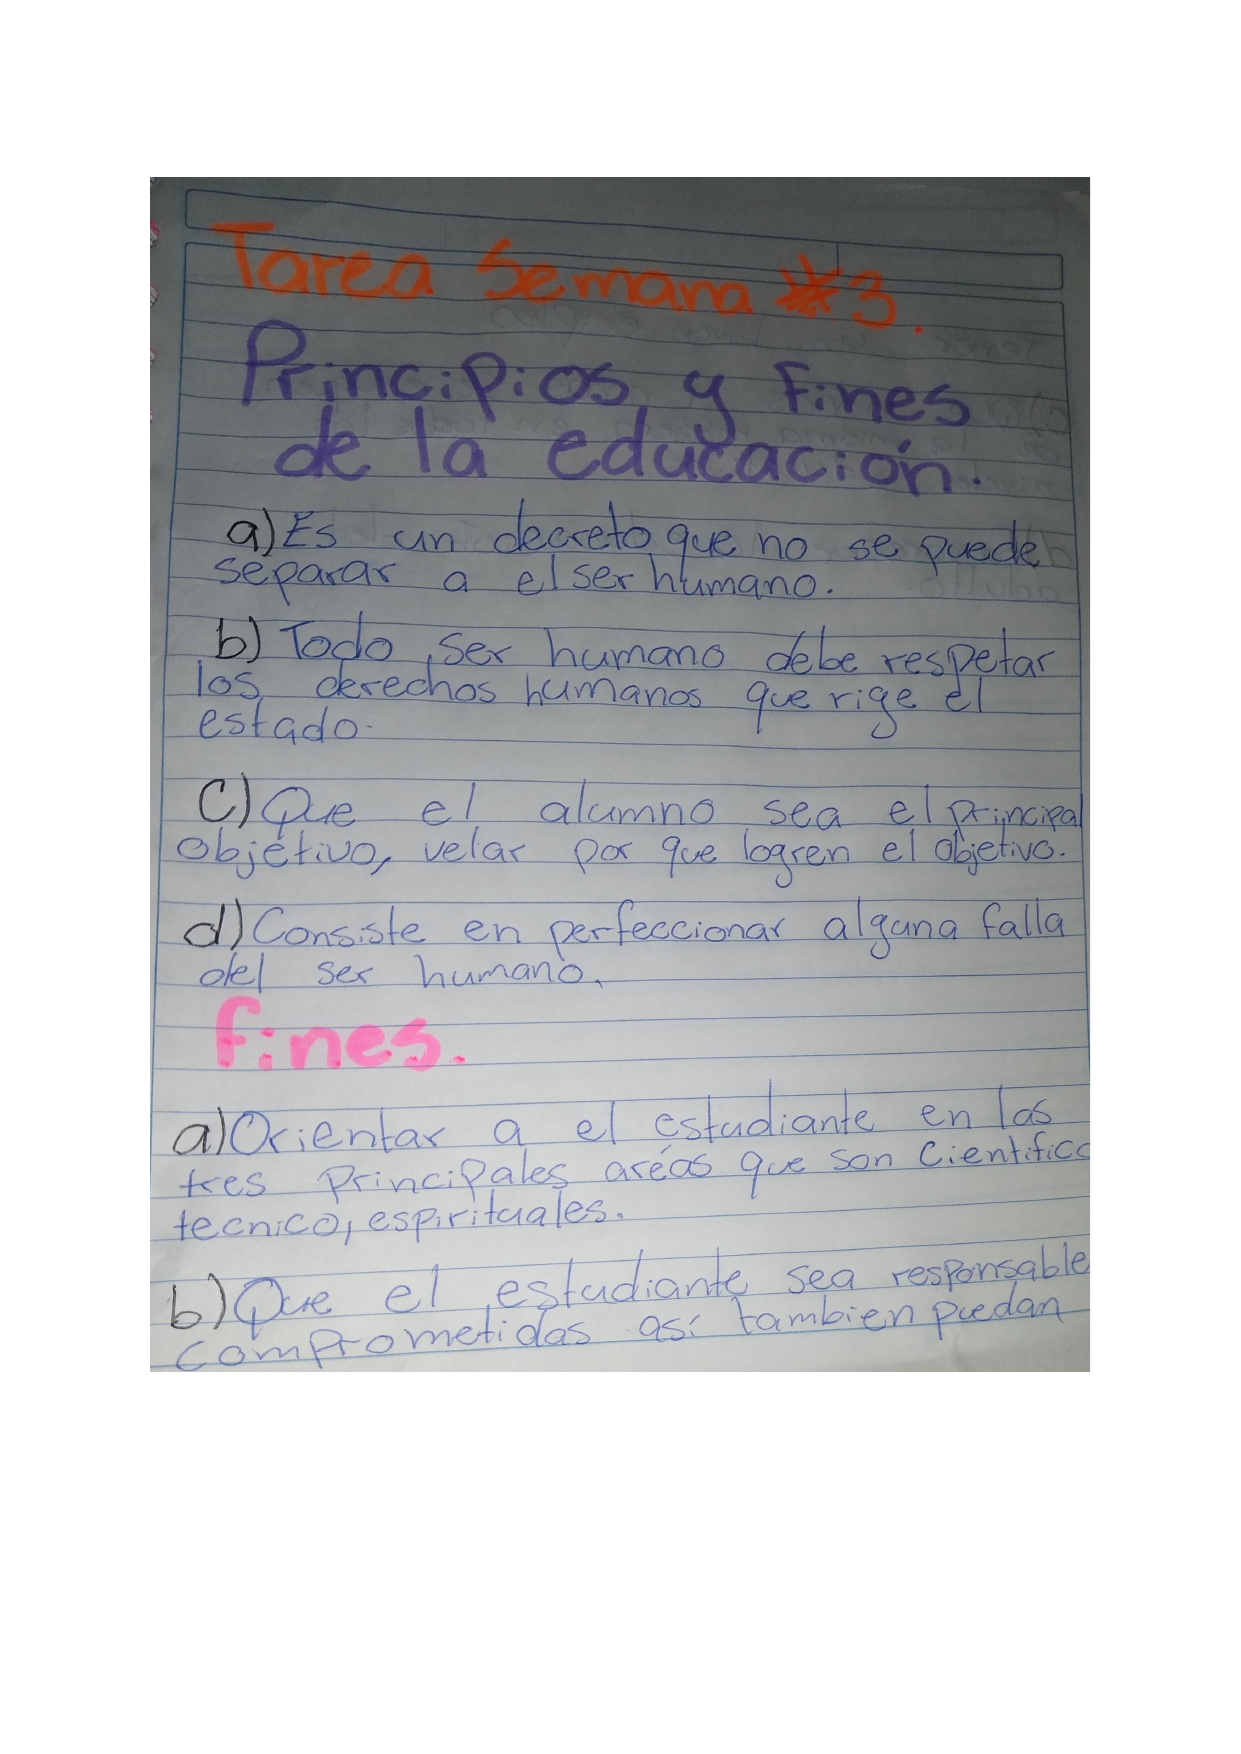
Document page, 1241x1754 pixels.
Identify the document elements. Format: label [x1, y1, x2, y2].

picture [150, 177, 1091, 1372]
